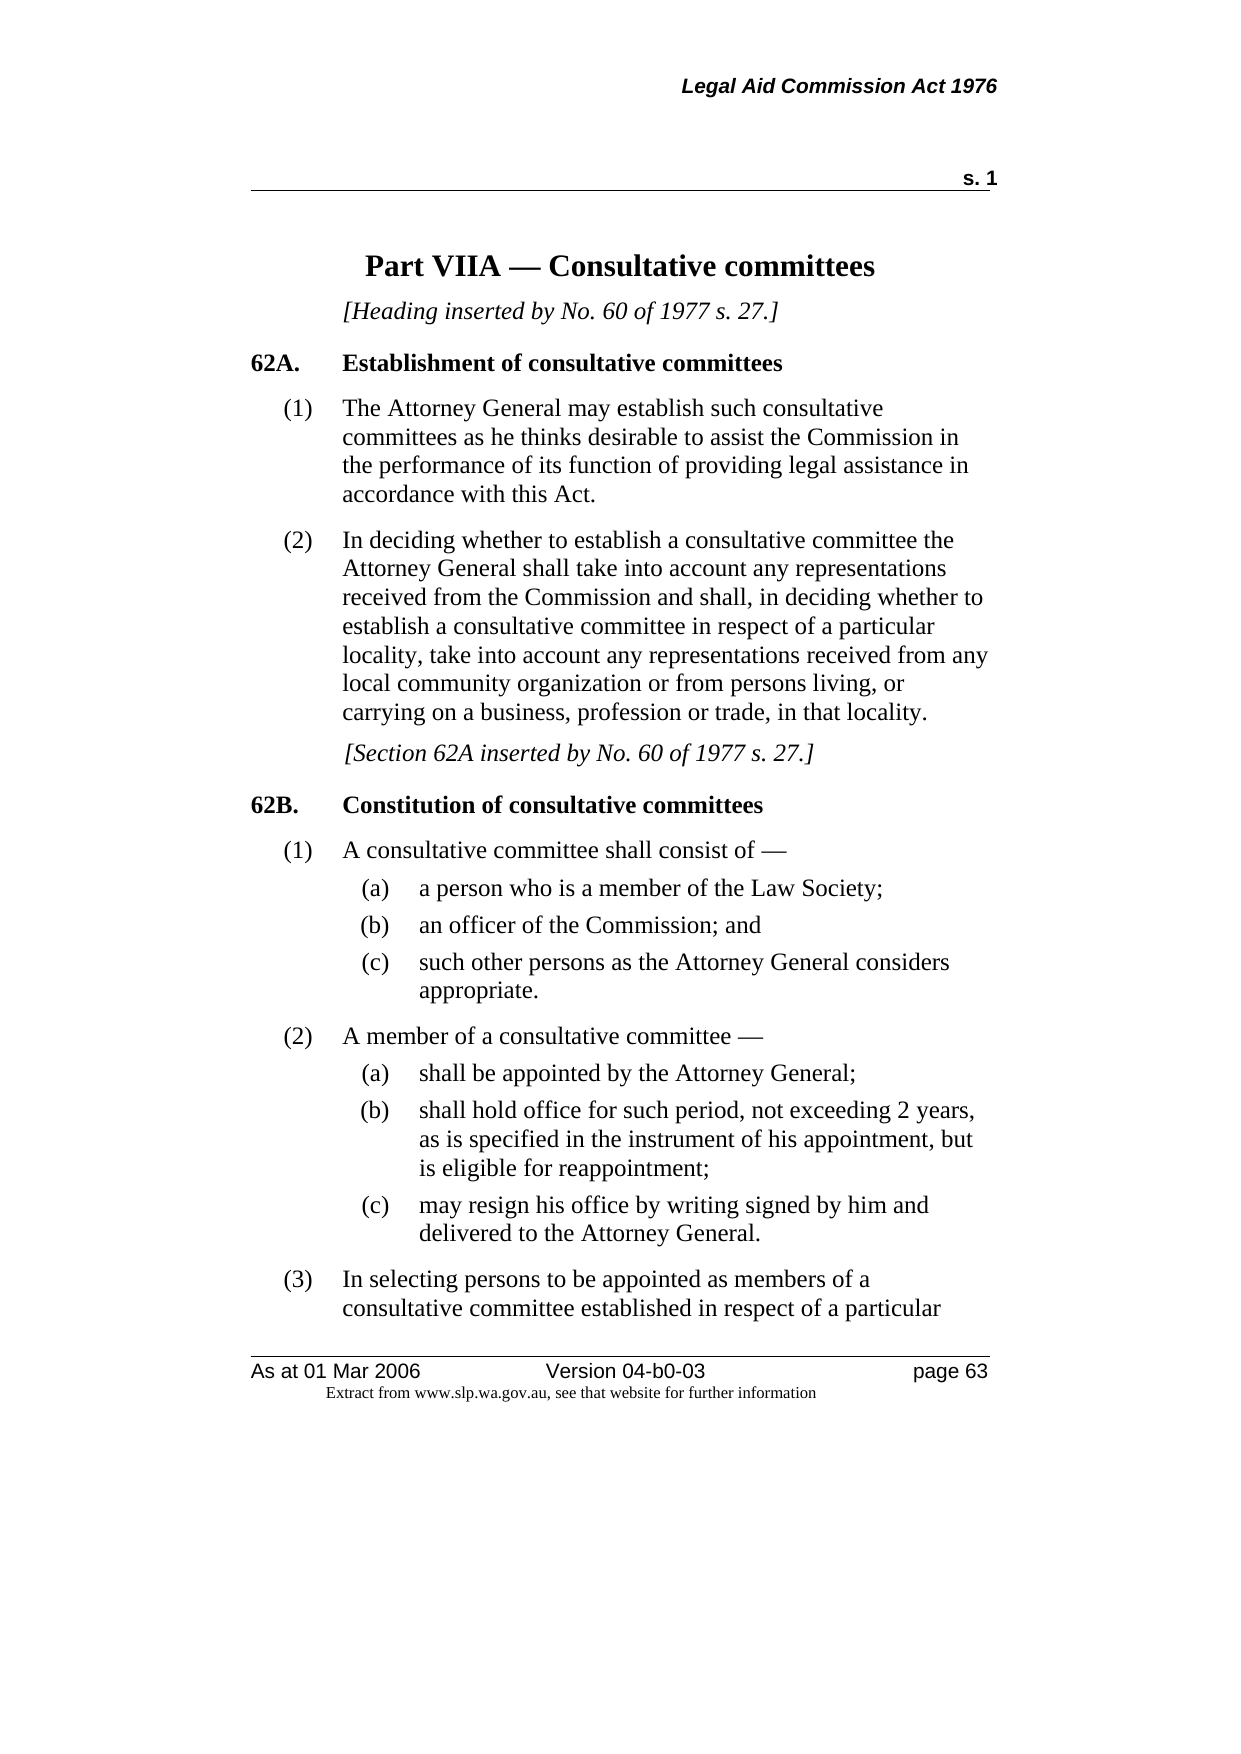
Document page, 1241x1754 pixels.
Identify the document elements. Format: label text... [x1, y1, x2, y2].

subtitle 62A. Establishment of consultative committees [251, 348, 990, 376]
text [Section 62A inserted by No. 60 of 1977 s. 27.] [251, 738, 990, 767]
text (a) a person who is a member of the Law Society; [251, 873, 990, 901]
text (a) shall be appointed by the Attorney General; [251, 1058, 990, 1087]
text (1) The Attorney General may establish such consultative committees as he thinks desirable to assist the Commission in the performance of its function of providing legal assistance in accordance with this Act. [251, 393, 990, 508]
text (b) shall hold office for such period, not exceeding 2 years, as is specified in the instrument of his appointment, but is eligible for reappointment; [251, 1095, 990, 1181]
text (2) A member of a consultative committee — [251, 1021, 990, 1050]
text (c) such other persons as the Attorney General considers appropriate. [251, 947, 990, 1004]
text (c) may resign his office by writing signed by him and delivered to the Attorney General. [251, 1190, 990, 1247]
subtitle Part VIIA — Consultative committees [251, 247, 990, 283]
text (1) A consultative committee shall consist of — [251, 836, 990, 864]
subtitle [Heading inserted by No. 60 of 1977 s. 27.] [252, 296, 990, 325]
text (2) In deciding whether to establish a consultative committee the Attorney General shall take into account any representations received from the Commission and shall, in deciding whether to establish a consultative committee in respect of a particular locality, take into account any representations received from any local community organization or from persons living, or carrying on a business, profession or trade, in that locality. [251, 525, 990, 726]
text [251, 1264, 990, 1321]
text (b) an officer of the Commission; and [251, 910, 990, 938]
subtitle 62B. Constitution of consultative committees [251, 790, 990, 819]
